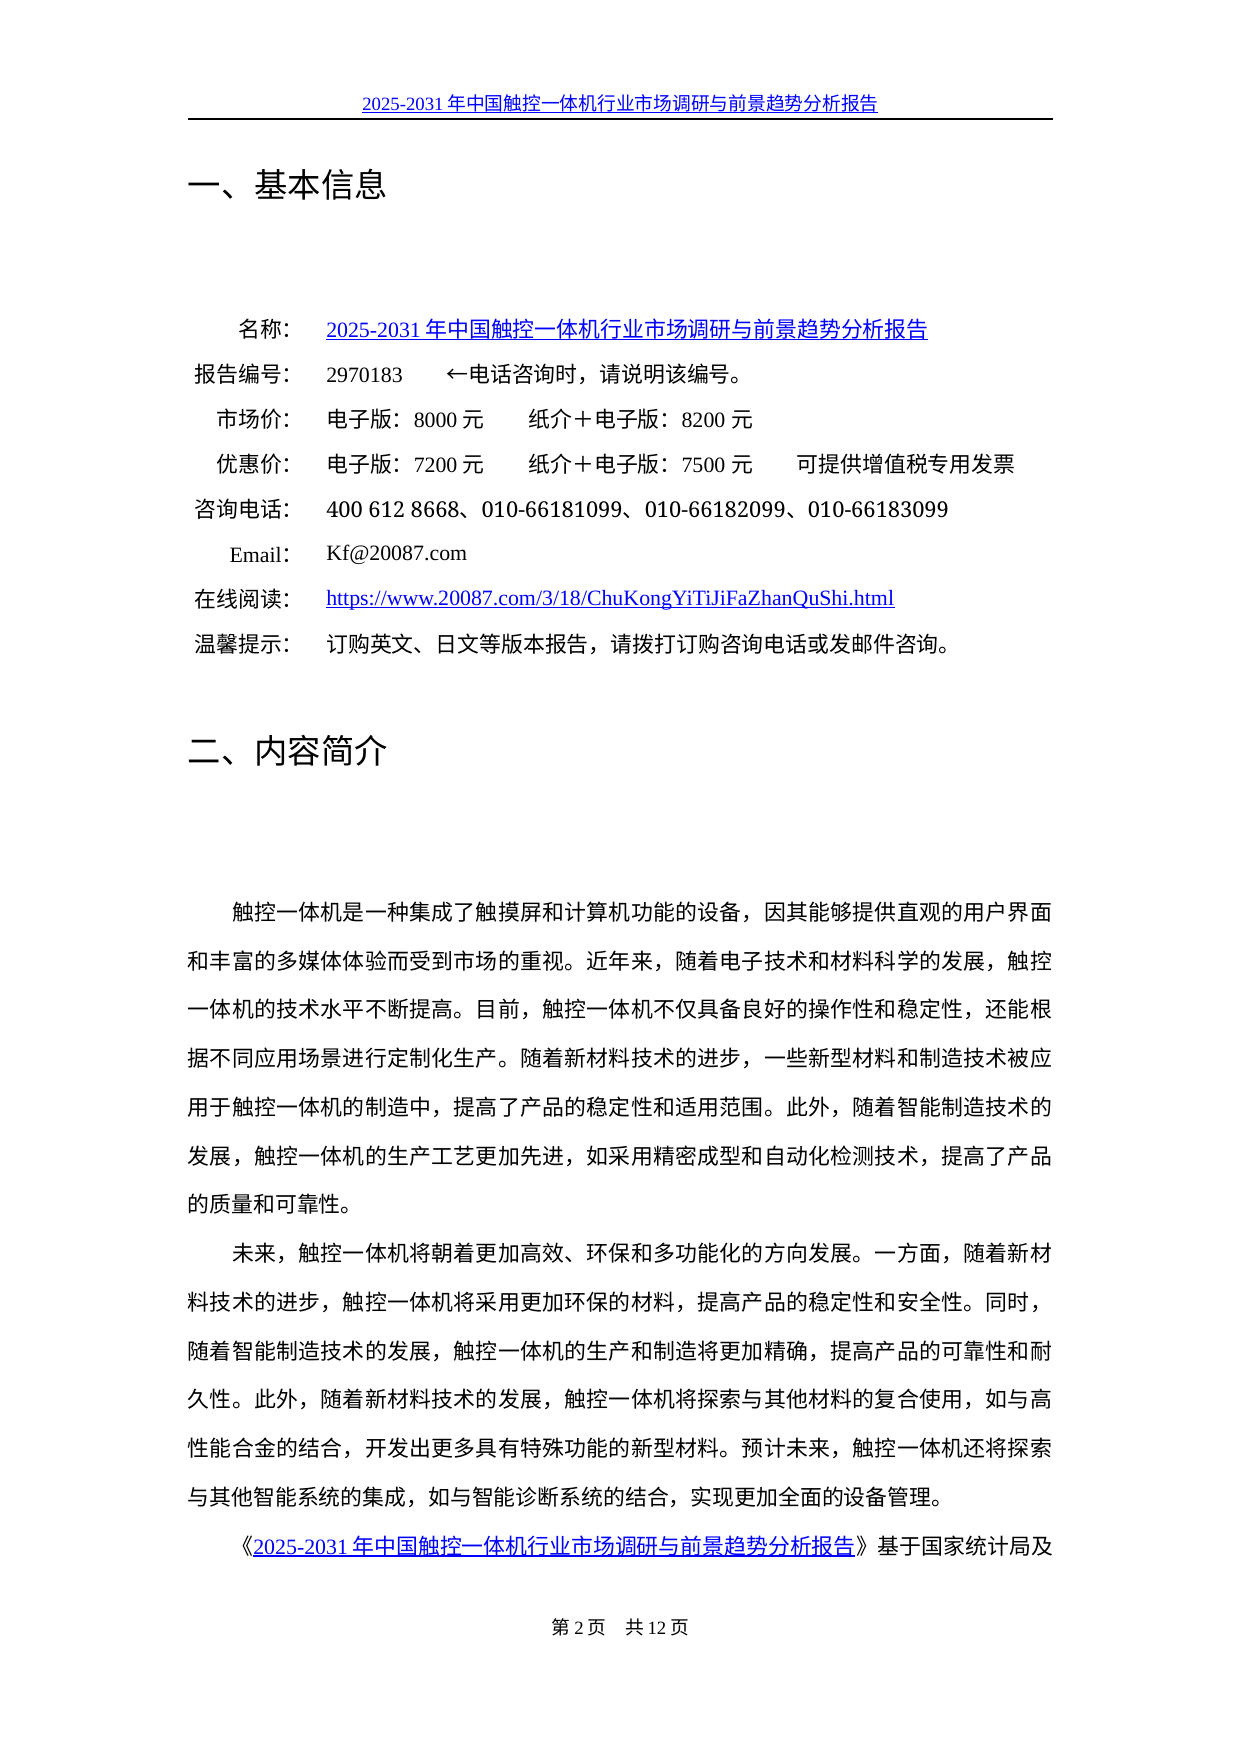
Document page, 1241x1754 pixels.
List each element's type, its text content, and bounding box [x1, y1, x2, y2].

table_cell 在线阅读： [167, 582, 315, 627]
table_header 2025-2031年中国触控一体机行业市场调研与前景趋势分析报告 [315, 312, 1073, 357]
title 一、基本信息 [187, 150, 1053, 215]
table_header 名称： [167, 312, 315, 357]
table_cell Kf@20087.com [315, 537, 1073, 582]
table_cell 2970183 ←电话咨询时，请说明该编号。 [315, 357, 1073, 402]
table_cell 400 612 8668、010-66181099、010-66182099、010-66183099 [315, 492, 1073, 537]
table_cell 市场价： [167, 402, 315, 447]
table_cell 温馨提示： [167, 627, 315, 672]
title 二、内容简介 [187, 717, 1053, 782]
table_cell 优惠价： [167, 447, 315, 492]
table_cell [315, 582, 1073, 627]
table_cell 电子版：8000 元 纸介＋电子版：8200 元 [315, 402, 1073, 447]
table_cell 咨询电话： [167, 492, 315, 537]
table_cell 报告编号： [167, 357, 315, 402]
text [187, 894, 1053, 1561]
table_cell 电子版：7200 元 纸介＋电子版：7500 元 可提供增值税专用发票 [315, 447, 1073, 492]
table_cell Email： [167, 537, 315, 582]
table_cell 订购英文、日文等版本报告，请拨打订购咨询电话或发邮件咨询。 [315, 627, 1073, 672]
